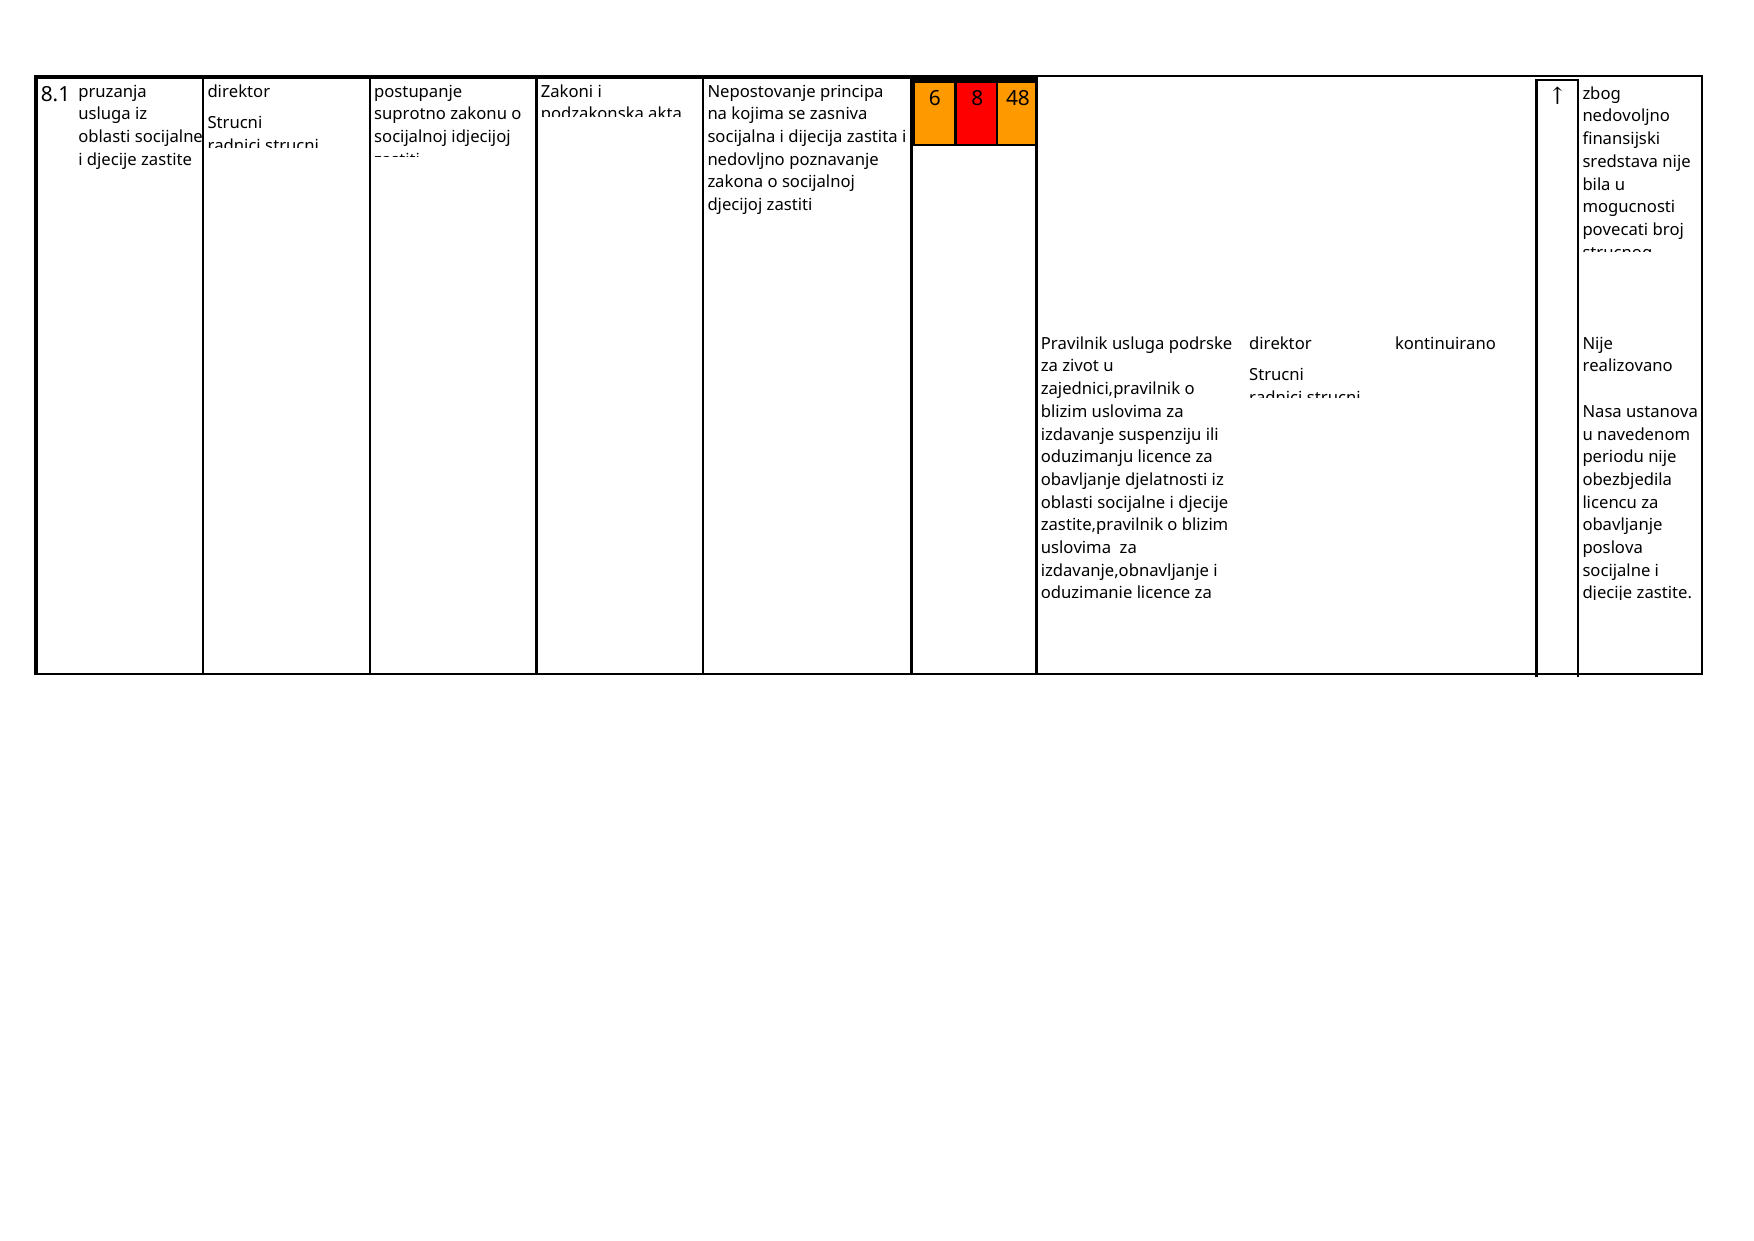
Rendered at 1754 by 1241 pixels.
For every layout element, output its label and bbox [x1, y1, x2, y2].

table_cell [704, 79, 910, 673]
table_cell [371, 79, 535, 673]
table_cell [1038, 77, 1701, 673]
table_cell [204, 79, 369, 673]
table_cell [913, 146, 1035, 673]
table_cell [38, 79, 202, 673]
table_cell [538, 79, 702, 673]
